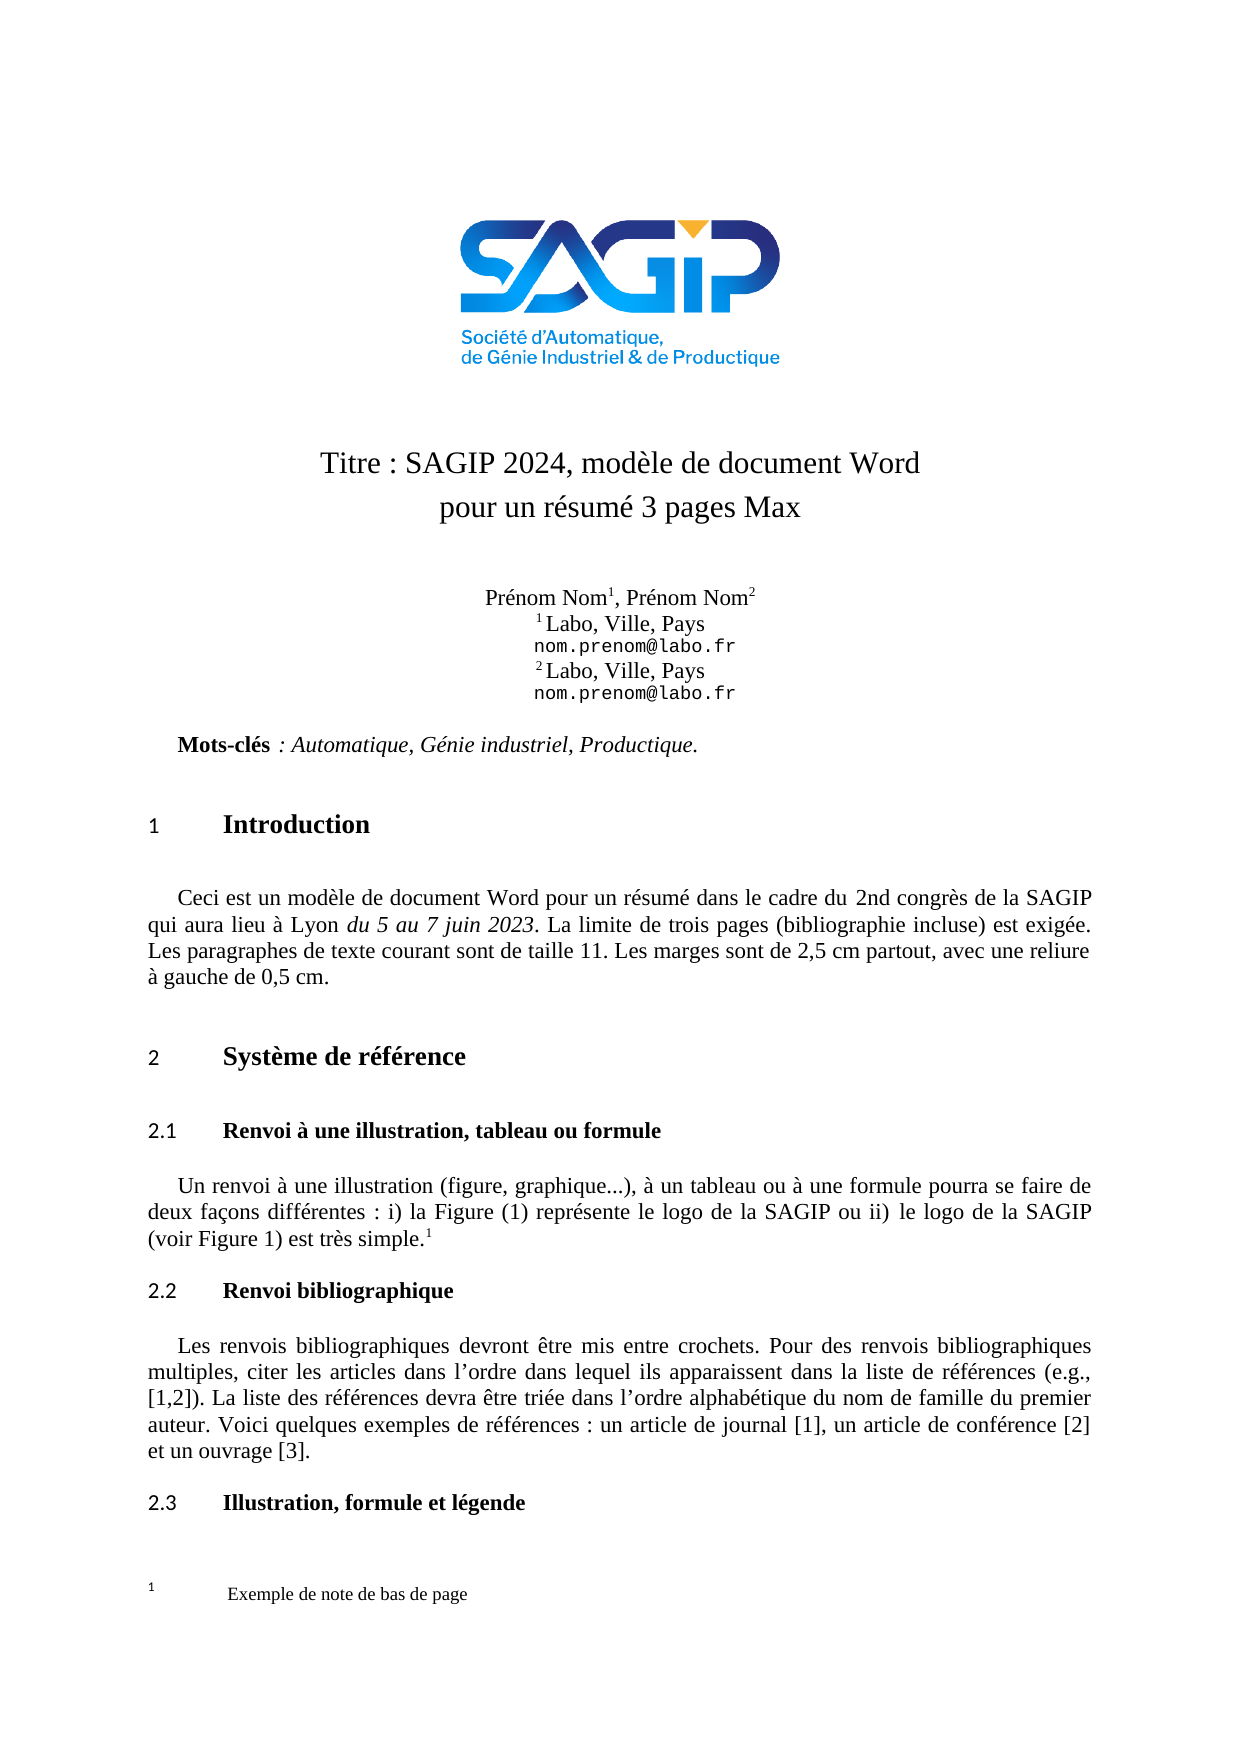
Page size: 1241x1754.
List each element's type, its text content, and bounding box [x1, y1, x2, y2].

list Introduction [148, 808, 1092, 839]
text Titre : SAGIP 2024, modèle de document Word pour un résumé 3 pages Max [148, 444, 1092, 525]
text Les renvois bibliographiques devront être mis entre crochets. Pour des renvois bibliographiques multiples, citer les articles dans l’ordre dans lequel ils apparaissent dans la liste de références (e.g., [1,2]). La liste des références devra être triée dans l’ordre alphabétique du nom de famille du premier auteur. Voici quelques exemples de références : un article de journal [1], un article de conférence [2] et un ouvrage [3]. [148, 1332, 1092, 1463]
text Un renvoi à une illustration (figure, graphique...), à un tableau ou à une formule pourra se faire de deux façons différentes : i) la Figure (1) représente le logo de la SAGIP ou ii) le logo de la SAGIP (voir Figure 1) est très simple. [148, 1172, 1092, 1251]
text nom.prenom@labo.fr [148, 636, 1092, 658]
text Prénom Nom1, Prénom Nom2 [148, 584, 1092, 610]
picture [437, 197, 803, 387]
list Renvoi à une illustration, tableau ou formule [148, 1116, 1092, 1144]
list Illustration, formule et légende [148, 1488, 1092, 1517]
text 2 Labo, Ville, Pays [148, 658, 1092, 684]
list Renvoi bibliographique [148, 1276, 1092, 1304]
text 1 Labo, Ville, Pays [148, 610, 1092, 636]
text Ceci est un modèle de document Word pour un résumé dans le cadre du 2nd congrès de la SAGIP qui aura lieu à Lyon du 5 au 7 juin 2023. La limite de trois pages (bibliographie incluse) est exigée. Les paragraphes de texte courant sont de taille 11. Les marges sont de 2,5 cm partout, avec une reliure à gauche de 0,5 cm. [148, 884, 1092, 990]
text Mots-clés : Automatique, Génie industriel, Productique. [177, 732, 1063, 758]
list Système de référence [148, 1040, 1092, 1071]
text nom.prenom@labo.fr [148, 684, 1092, 705]
